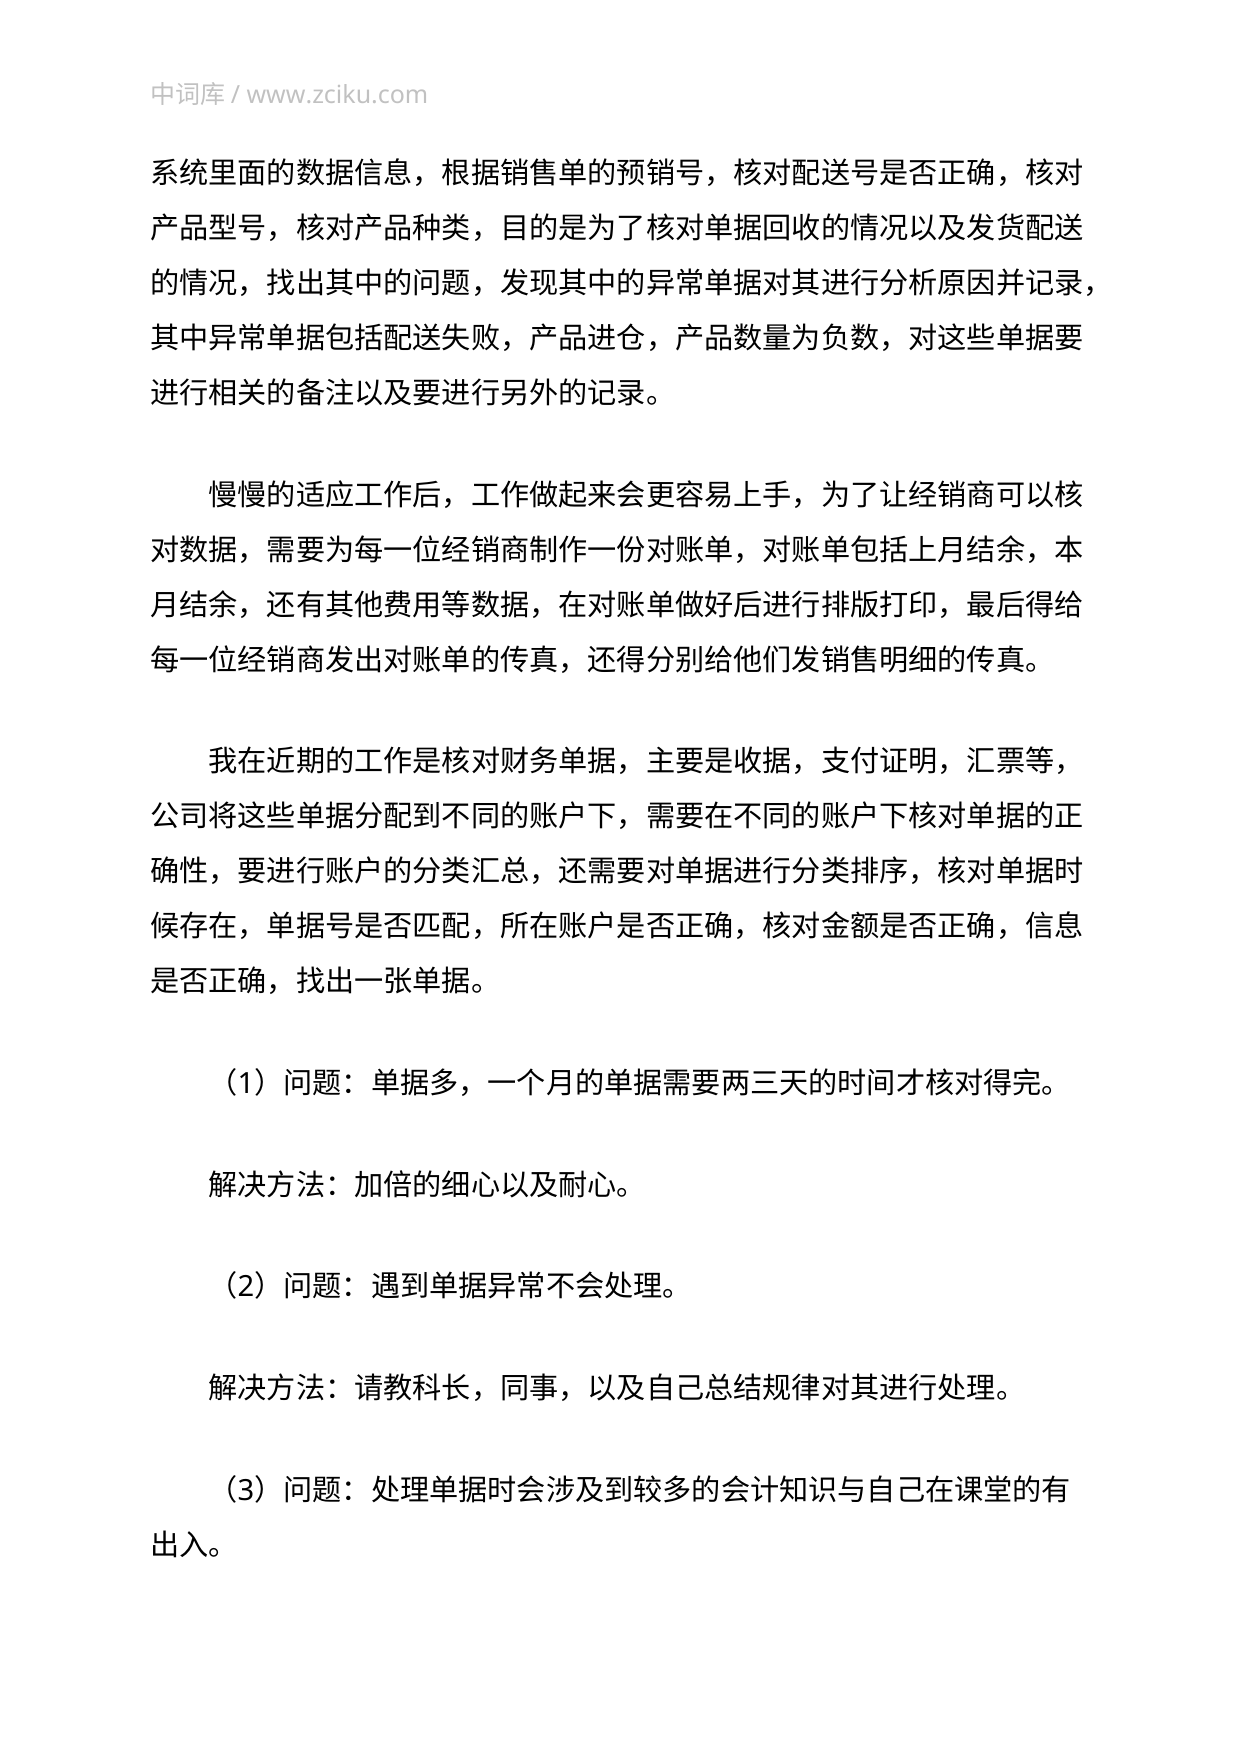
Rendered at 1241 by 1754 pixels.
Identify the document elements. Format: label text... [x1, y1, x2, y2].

text 解决方法：加倍的细心以及耐心。 [150, 1161, 1090, 1203]
text 慢慢的适应工作后，工作做起来会更容易上手，为了让经销商可以核对数据，需要为每一位经销商制作一份对账单，对账单包括上月结余，本月结余，还有其他费用等数据，在对账单做好后进行排版打印，最后得给每一位经销商发出对账单的传真，还得分别给他们发销售明细的传真。 [150, 471, 1090, 678]
text （2）问题：遇到单据异常不会处理。 [150, 1263, 1090, 1305]
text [150, 150, 1090, 412]
text （3）问题：处理单据时会涉及到较多的会计知识与自己在课堂的有出入。 [150, 1467, 1090, 1564]
text 我在近期的工作是核对财务单据，主要是收据，支付证明，汇票等，公司将这些单据分配到不同的账户下，需要在不同的账户下核对单据的正确性，要进行账户的分类汇总，还需要对单据进行分类排序，核对单据时候存在，单据号是否匹配，所在账户是否正确，核对金额是否正确，信息是否正确，找出一张单据。 [150, 738, 1090, 1000]
text 解决方法：请教科长，同事，以及自己总结规律对其进行处理。 [150, 1365, 1090, 1407]
text （1）问题：单据多，一个月的单据需要两三天的时间才核对得完。 [150, 1059, 1090, 1102]
